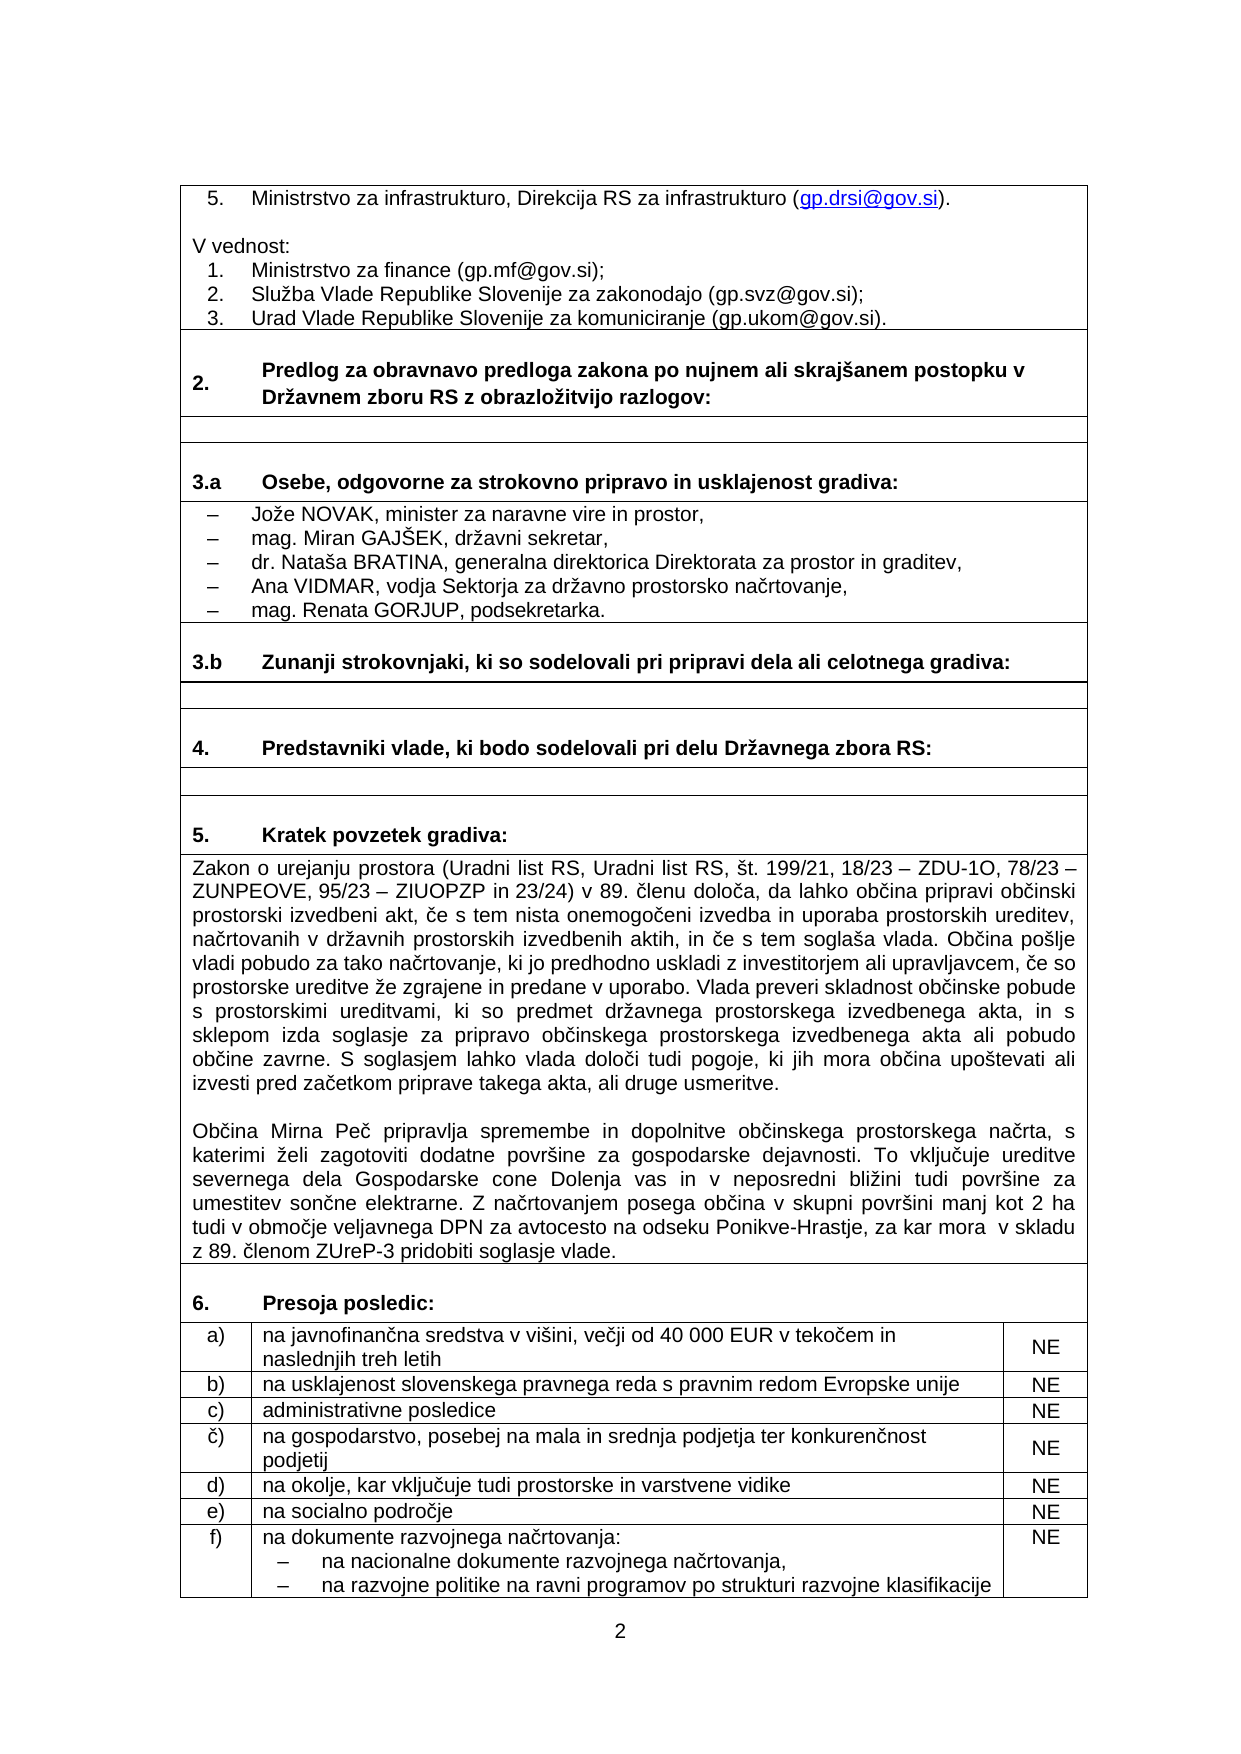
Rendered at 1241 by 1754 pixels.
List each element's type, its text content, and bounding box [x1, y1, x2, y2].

table_cell a) [181, 1323, 251, 1371]
table_cell [181, 768, 1087, 795]
table_cell NE [1004, 1473, 1087, 1498]
table_cell NE [1004, 1372, 1087, 1397]
table_cell e) [181, 1499, 251, 1524]
table_cell na gospodarstvo, posebej na mala in srednja podjetja ter konkurenčnost podjetij [252, 1424, 1003, 1472]
table_cell Presoja posledic: [251, 1264, 1087, 1322]
table_cell NE [1004, 1499, 1087, 1524]
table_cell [252, 1525, 1003, 1597]
table_cell Jože NOVAK, minister za naravne vire in prostor, mag. Miran GAJŠEK, državni sekretar, dr. Nataša BRATINA, generalna direktorica Direktorata za prostor in graditev, Ana VIDMAR, vodja Sektorja za državno prostorsko načrtovanje, mag. Renata GORJUP, podsekretarka. [181, 502, 1087, 622]
table_cell Predlog za obravnavo predloga zakona po nujnem ali skrajšanem postopku v Državnem zboru RS z obrazložitvijo razlogov: [250, 330, 1087, 416]
table_cell [181, 683, 1087, 707]
table_cell b) [181, 1372, 251, 1397]
table_cell [181, 417, 1087, 442]
table_cell na socialno področje [252, 1499, 1003, 1524]
table_cell 2. [181, 330, 250, 416]
table_cell na okolje, kar vključuje tudi prostorske in varstvene vidike [252, 1473, 1003, 1498]
table_cell NE [1004, 1525, 1087, 1597]
table_cell 5. [181, 796, 250, 854]
table_cell 3.b [181, 623, 250, 681]
table_cell NE [1004, 1323, 1087, 1371]
table_cell Osebe, odgovorne za strokovno pripravo in usklajenost gradiva: [250, 443, 1087, 501]
table_cell c) [181, 1398, 251, 1423]
table_cell NE [1004, 1424, 1087, 1472]
table_cell Zunanji strokovnjaki, ki so sodelovali pri pripravi dela ali celotnega gradiva: [250, 623, 1087, 681]
table_cell d) [181, 1473, 251, 1498]
table_cell Predstavniki vlade, ki bodo sodelovali pri delu Državnega zbora RS: [250, 709, 1087, 767]
table_cell NE [1004, 1398, 1087, 1423]
table_cell administrativne posledice [252, 1398, 1003, 1423]
table_cell Kratek povzetek gradiva: [250, 796, 1087, 854]
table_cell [181, 186, 1087, 329]
table_cell 6. [181, 1264, 251, 1322]
table_cell 3.a [181, 443, 250, 501]
table_cell Zakon o urejanju prostora (Uradni list RS, Uradni list RS, št. 199/21, 18/23 – ZDU-1O, 78/23 – ZUNPEOVE, 95/23 – ZIUOPZP in 23/24) v 89. členu določa, da lahko občina pripravi občinski prostorski izvedbeni akt, če s tem nista onemogočeni izvedba in uporaba prostorskih ureditev, načrtovanih v državnih prostorskih izvedbenih aktih, in če s tem soglaša vlada. Občina pošlje vladi pobudo za tako načrtovanje, ki jo predhodno uskladi z investitorjem ali upravljavcem, če so prostorske ureditve že zgrajene in predane v uporabo. Vlada preveri skladnost občinske pobude s prostorskimi ureditvami, ki so predmet državnega prostorskega izvedbenega akta, in s sklepom izda soglasje za pripravo občinskega prostorskega izvedbenega akta ali pobudo občine zavrne. S soglasjem lahko vlada določi tudi pogoje, ki jih mora občina upoštevati ali izvesti pred začetkom priprave takega akta, ali druge usmeritve. Občina Mirna Peč pripravlja spremembe in dopolnitve občinskega prostorskega načrta, s katerimi želi zagotoviti dodatne površine za gospodarske dejavnosti. To vključuje ureditve severnega dela Gospodarske cone Dolenja vas in v neposredni bližini tudi površine za umestitev sončne elektrarne. Z načrtovanjem posega občina v skupni površini manj kot 2 ha tudi v območje veljavnega DPN za avtocesto na odseku Ponikve-Hrastje, za kar mora v skladu z 89. členom ZUreP-3 pridobiti soglasje vlade. [181, 855, 1087, 1263]
table_cell 4. [181, 709, 250, 767]
table_cell na javnofinančna sredstva v višini, večji od 40 000 EUR v tekočem in naslednjih treh letih [252, 1323, 1003, 1371]
table_cell f) [181, 1525, 251, 1597]
table_cell na usklajenost slovenskega pravnega reda s pravnim redom Evropske unije [252, 1372, 1003, 1397]
table_cell č) [181, 1424, 251, 1472]
